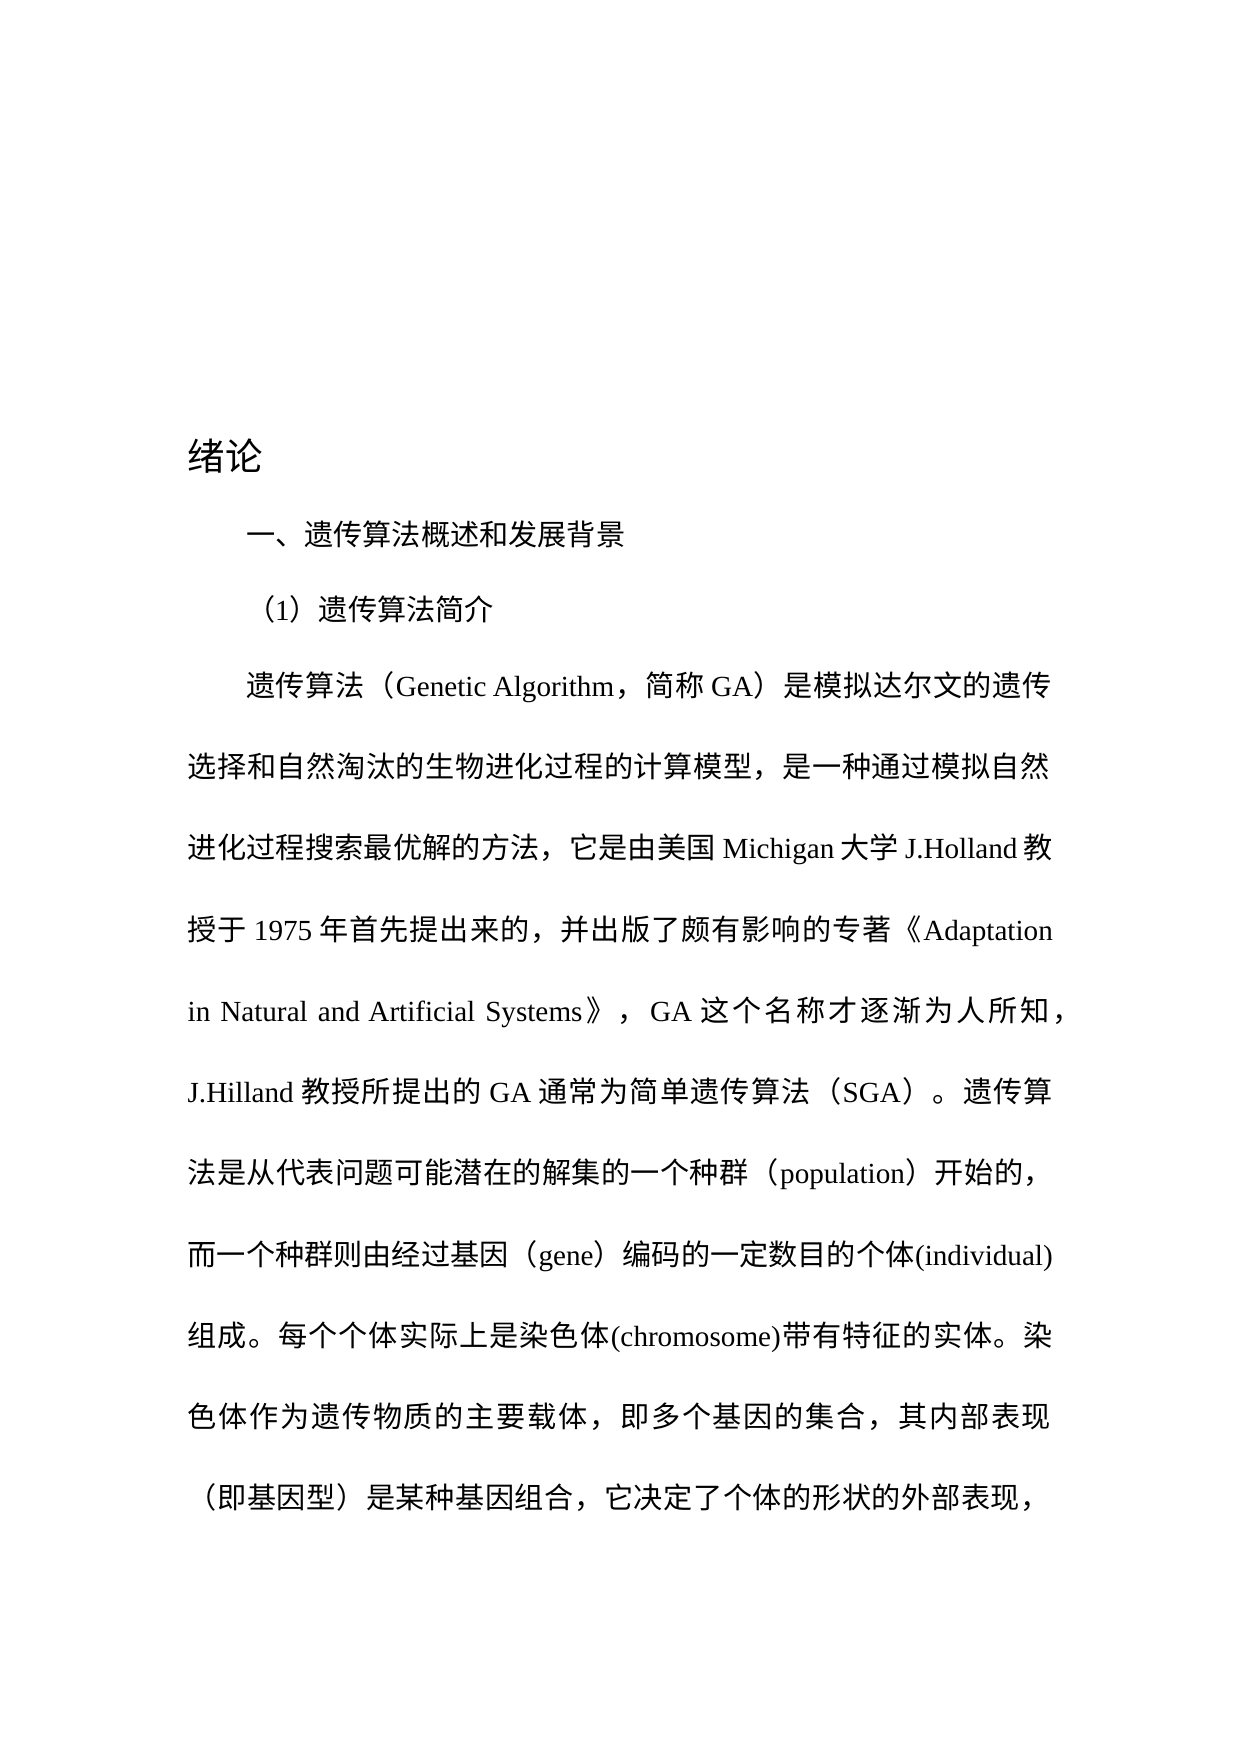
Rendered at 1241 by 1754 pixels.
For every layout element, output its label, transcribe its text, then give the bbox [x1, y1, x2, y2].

text 一、遗传算法概述和发展背景 [187, 500, 1053, 565]
text 绪论 [187, 421, 1053, 486]
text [187, 651, 1053, 1528]
text （1）遗传算法简介 [187, 575, 1053, 640]
